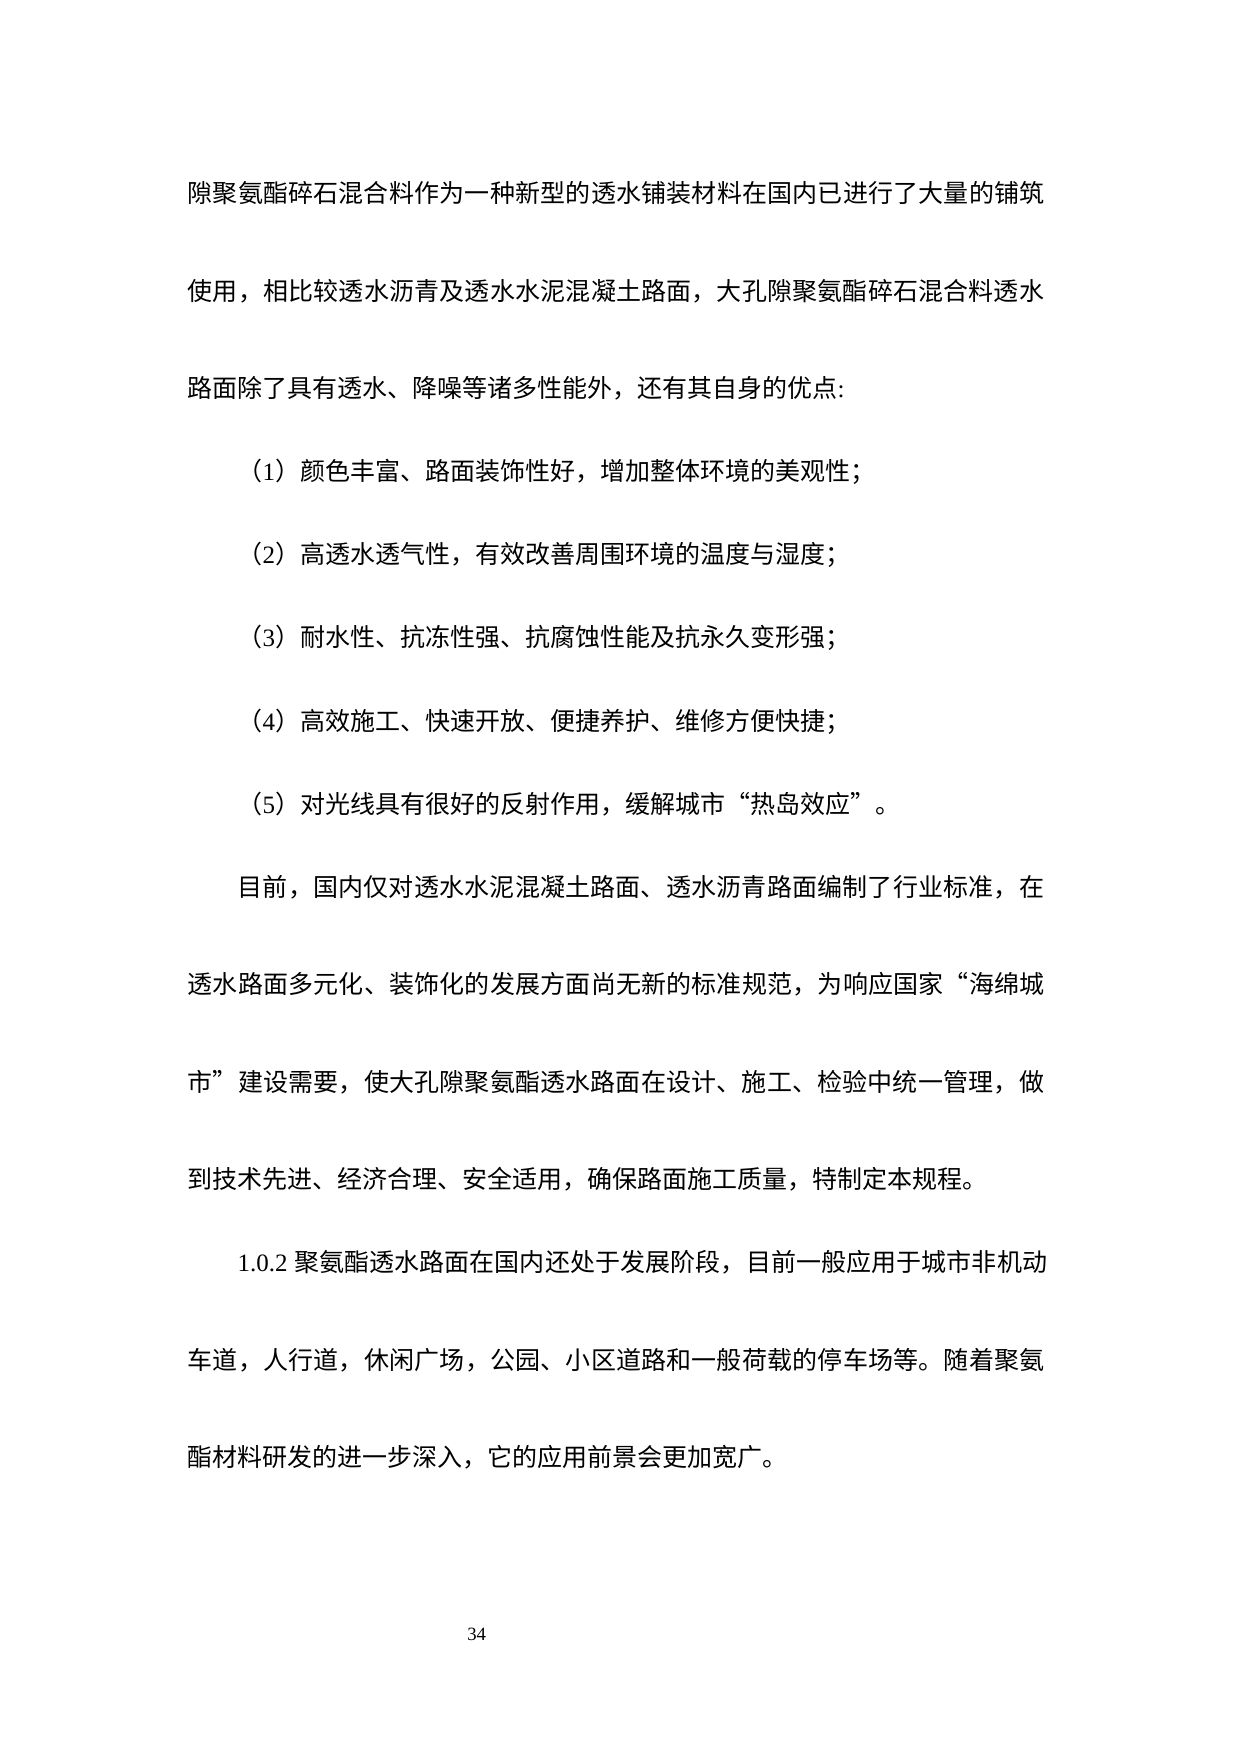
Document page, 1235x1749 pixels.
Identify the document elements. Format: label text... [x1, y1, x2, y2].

text （2）高透水透气性，有效改善周围环境的温度与湿度； [187, 520, 1047, 585]
text （4）高效施工、快速开放、便捷养护、维修方便快捷； [187, 687, 1047, 752]
text （3）耐水性、抗冻性强、抗腐蚀性能及抗永久变形强； [187, 603, 1047, 668]
text （1）颜色丰富、路面装饰性好，增加整体环境的美观性； [187, 437, 1047, 502]
text 1.0.2 聚氨酯透水路面在国内还处于发展阶段，目前一般应用于城市非机动车道，人行道，休闲广场，公园、小区道路和一般荷载的停车场等。随着聚氨酯材料研发的进一步深入，它的应用前景会更加宽广。 [187, 1228, 1047, 1488]
text 目前，国内仅对透水水泥混凝土路面、透水沥青路面编制了行业标准，在透水路面多元化、装饰化的发展方面尚无新的标准规范，为响应国家“海绵城市”建设需要，使大孔隙聚氨酯透水路面在设计、施工、检验中统一管理，做到技术先进、经济合理、安全适用，确保路面施工质量，特制定本规程。 [187, 853, 1047, 1210]
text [187, 159, 1047, 419]
text （5）对光线具有很好的反射作用，缓解城市“热岛效应”。 [187, 770, 1047, 835]
